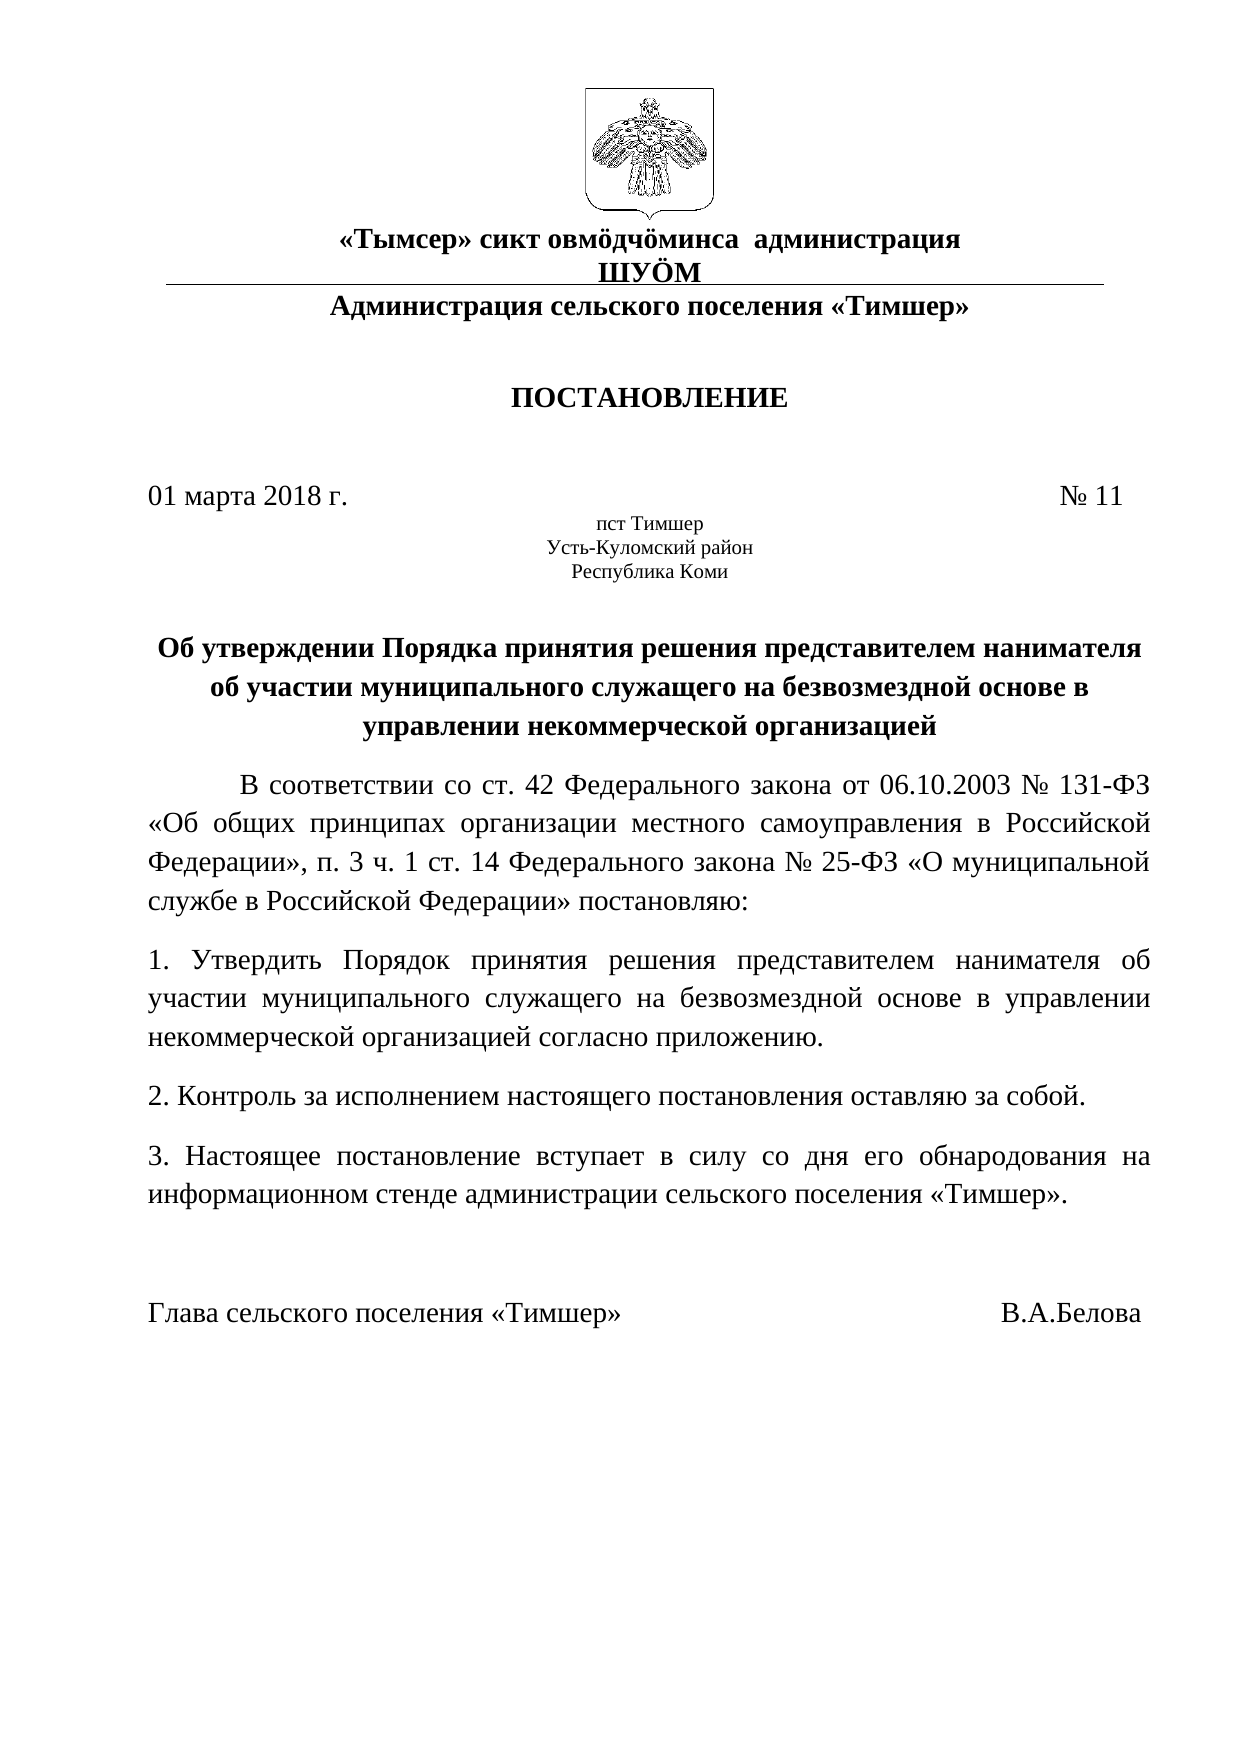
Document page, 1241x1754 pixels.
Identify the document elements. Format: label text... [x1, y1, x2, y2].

text Об утверждении Порядка принятия решения представителем нанимателя об участии муниципального служащего на безвозмездной основе в управлении некоммерческой организацией [148, 631, 1152, 741]
text ПОСТАНОВЛЕНИЕ [148, 380, 1152, 414]
text ШУÖМ [148, 255, 1152, 288]
picture [579, 88, 720, 222]
text 3. Настоящее постановление вступает в силу со дня его обнародования на информационном стенде администрации сельского поселения «Тимшер». [148, 1138, 1152, 1210]
text Глава сельского поселения «Тимшер» В.А.Белова [148, 1295, 1152, 1329]
text 01 марта 2018 г. № 11 [148, 478, 1152, 511]
text 1. Утвердить Порядок принятия решения представителем нанимателя об участии муниципального служащего на безвозмездной основе в управлении некоммерческой организацией согласно приложению. [148, 942, 1152, 1053]
text В соответствии со ст. 42 Федерального закона от 06.10.2003 № 131-ФЗ «Об общих принципах организации местного самоуправления в Российской Федерации», п. 3 ч. 1 ст. 14 Федерального закона № 25-ФЗ «О муниципальной службе в Российской Федерации» постановляю: [148, 767, 1152, 916]
text Республика Коми [148, 559, 1152, 583]
text «Тымсер» сикт овмöдчöминса администрация [148, 221, 1152, 255]
text пст Тимшер [148, 511, 1152, 535]
text Усть-Куломский район [148, 535, 1152, 559]
text 2. Контроль за исполнением настоящего постановления оставляю за собой. [148, 1078, 1152, 1112]
text Администрация сельского поселения «Тимшер» [148, 288, 1152, 322]
